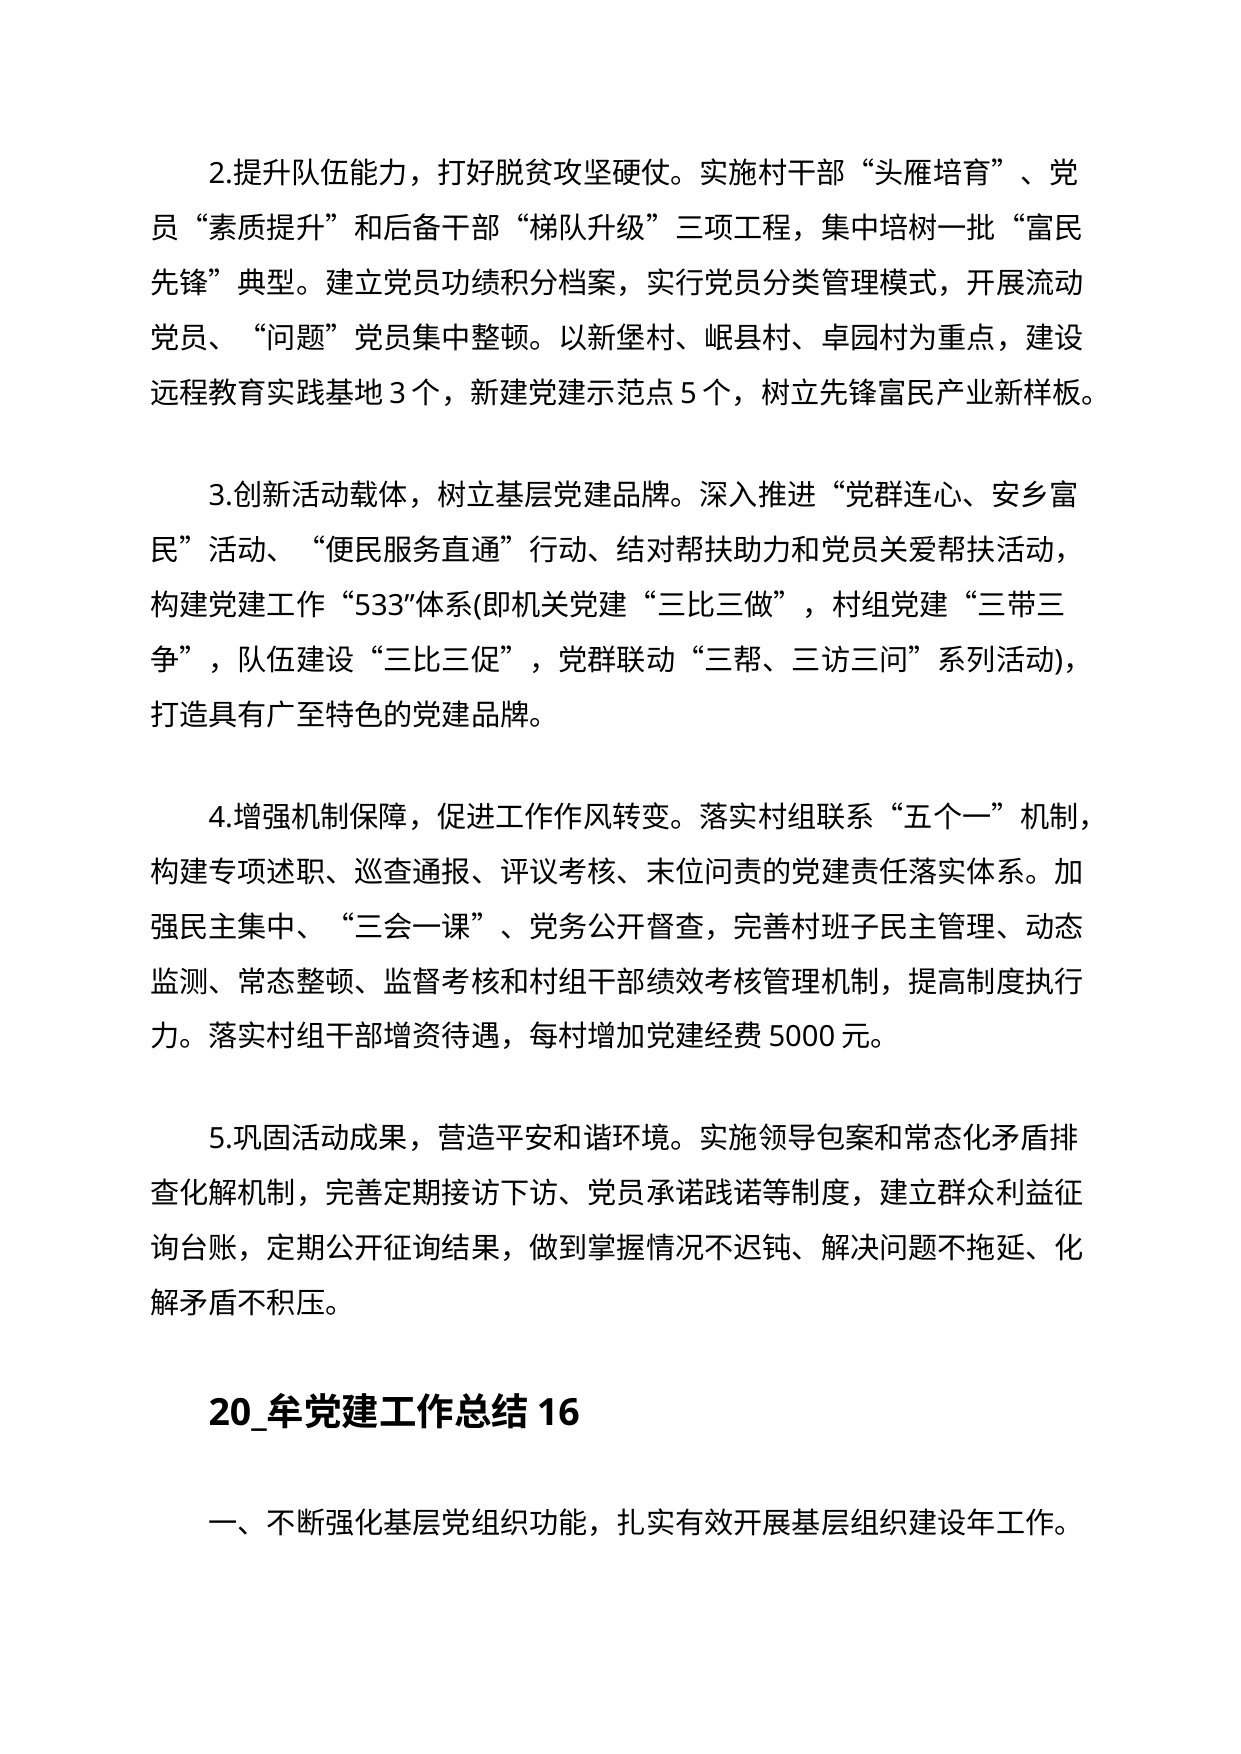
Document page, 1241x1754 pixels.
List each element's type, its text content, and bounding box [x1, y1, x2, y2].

text 20_牟党建工作总结16 [150, 1382, 1090, 1436]
text 2.提升队伍能力，打好脱贫攻坚硬仗。实施村干部“头雁培育”、党员“素质提升”和后备干部“梯队升级”三项工程，集中培树一批“富民先锋”典型。建立党员功绩积分档案，实行党员分类管理模式，开展流动党员、“问题”党员集中整顿。以新堡村、岷县村、卓园村为重点，建设远程教育实践基地3个，新建党建示范点5个，树立先锋富民产业新样板。 [150, 150, 1090, 412]
text 5.巩固活动成果，营造平安和谐环境。实施领导包案和常态化矛盾排查化解机制，完善定期接访下访、党员承诺践诺等制度，建立群众利益征询台账，定期公开征询结果，做到掌握情况不迟钝、解决问题不拖延、化解矛盾不积压。 [150, 1115, 1090, 1322]
text 一、不断强化基层党组织功能，扎实有效开展基层组织建设年工作。 [150, 1499, 1090, 1541]
text 4.增强机制保障，促进工作作风转变。落实村组联系“五个一”机制，构建专项述职、巡查通报、评议考核、末位问责的党建责任落实体系。加强民主集中、“三会一课”、党务公开督查，完善村班子民主管理、动态监测、常态整顿、监督考核和村组干部绩效考核管理机制，提高制度执行力。落实村组干部增资待遇，每村增加党建经费5000元。 [150, 793, 1090, 1055]
text 3.创新活动载体，树立基层党建品牌。深入推进“党群连心、安乡富民”活动、“便民服务直通”行动、结对帮扶助力和党员关爱帮扶活动，构建党建工作“533”体系(即机关党建“三比三做”，村组党建“三带三争”，队伍建设“三比三促”，党群联动“三帮、三访三问”系列活动)，打造具有广至特色的党建品牌。 [150, 472, 1090, 734]
